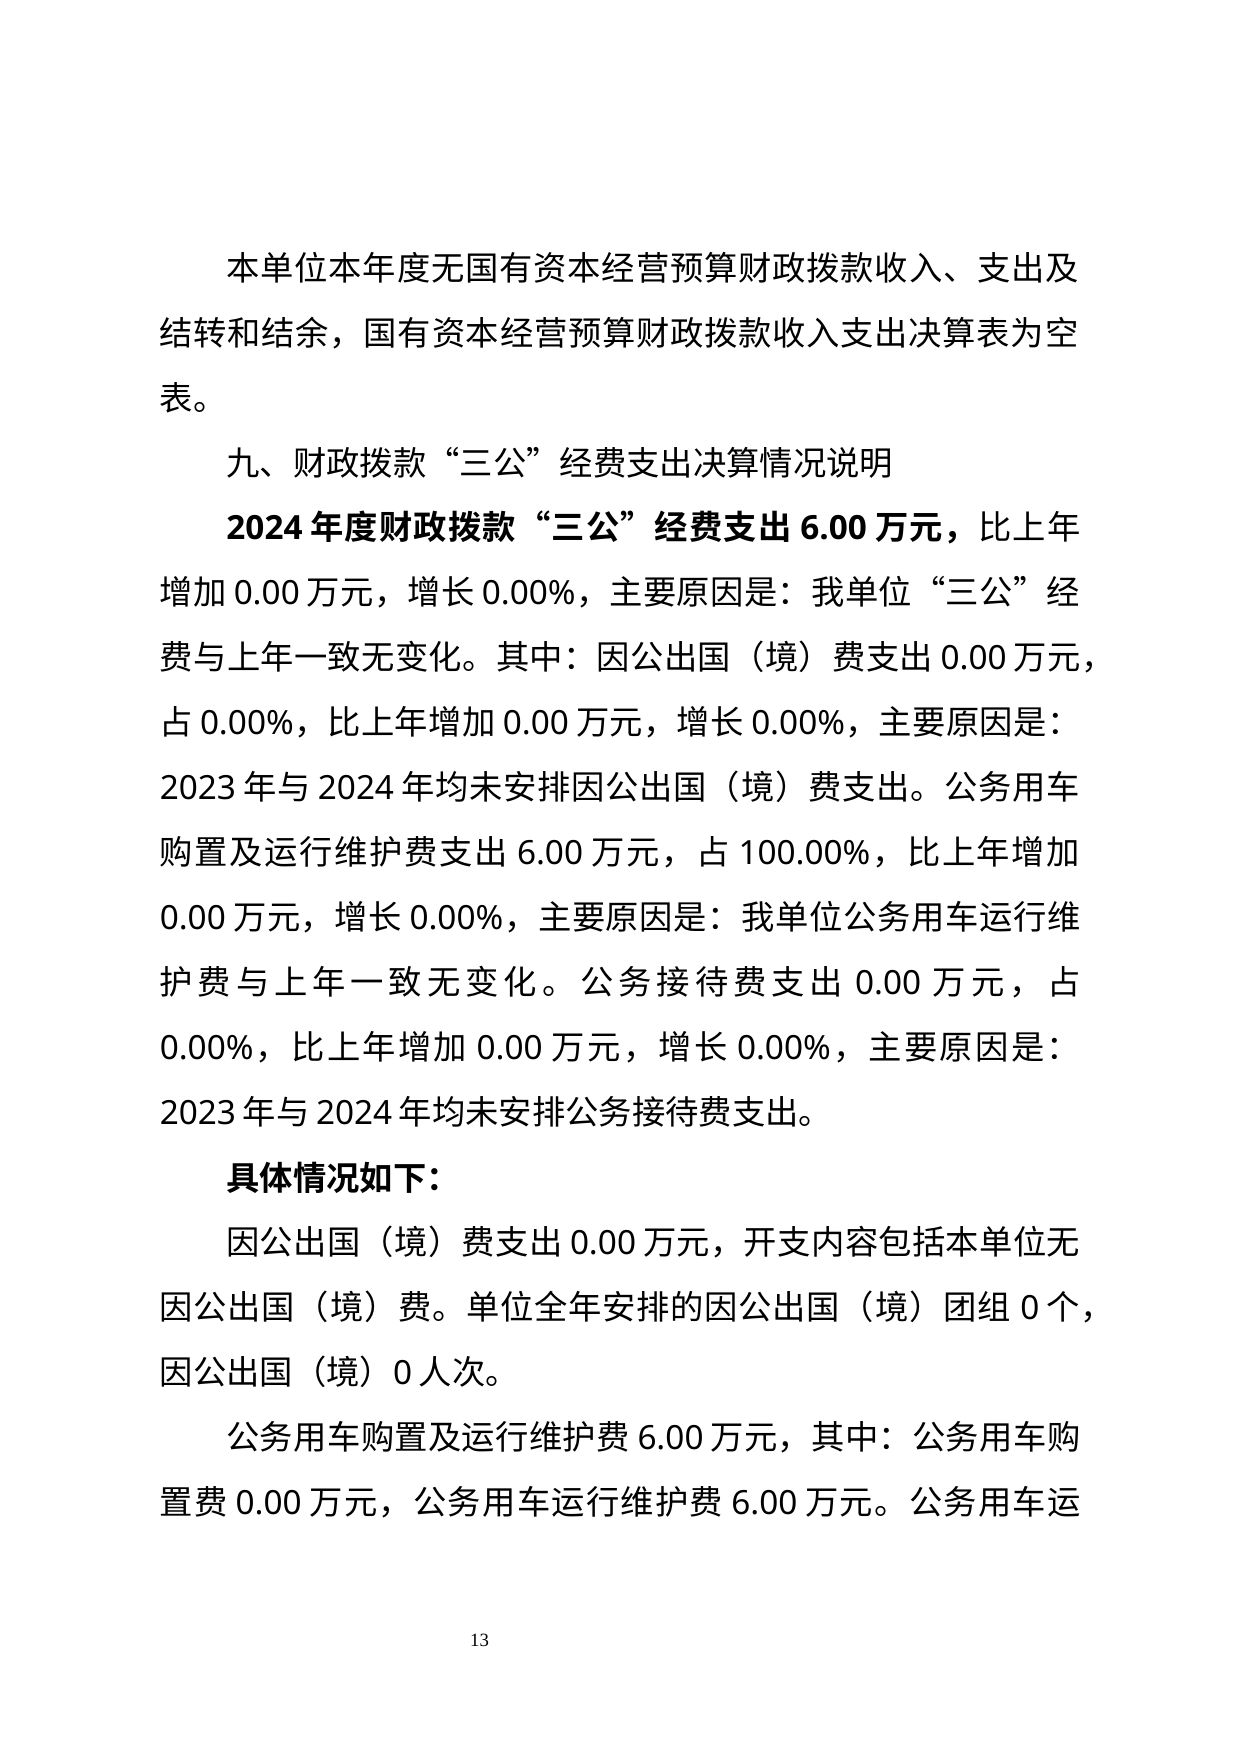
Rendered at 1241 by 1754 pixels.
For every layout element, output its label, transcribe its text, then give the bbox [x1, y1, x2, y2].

text 九、财政拨款“三公”经费支出决算情况说明 [159, 428, 1081, 493]
text 本单位本年度无国有资本经营预算财政拨款收入、支出及结转和结余，国有资本经营预算财政拨款收入支出决算表为空表。 [159, 233, 1081, 428]
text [159, 1403, 1081, 1533]
text 具体情况如下： [159, 1143, 1081, 1208]
text 因公出国（境）费支出0.00万元，开支内容包括本单位无因公出国（境）费。单位全年安排的因公出国（境）团组0个，因公出国（境）0人次。 [159, 1208, 1081, 1403]
text 2024年度财政拨款“三公”经费支出6.00万元，比上年增加0.00万元，增长0.00%，主要原因是：我单位“三公”经费与上年一致无变化。其中：因公出国（境）费支出0.00万元，占0.00%，比上年增加0.00万元，增长0.00%，主要原因是：2023年与2024年均未安排因公出国（境）费支出。公务用车购置及运行维护费支出6.00万元，占100.00%，比上年增加0.00万元，增长0.00%，主要原因是：我单位公务用车运行维护费与上年一致无变化。公务接待费支出0.00万元，占0.00%，比上年增加0.00万元，增长0.00%，主要原因是：2023年与2024年均未安排公务接待费支出。 [159, 493, 1081, 1143]
